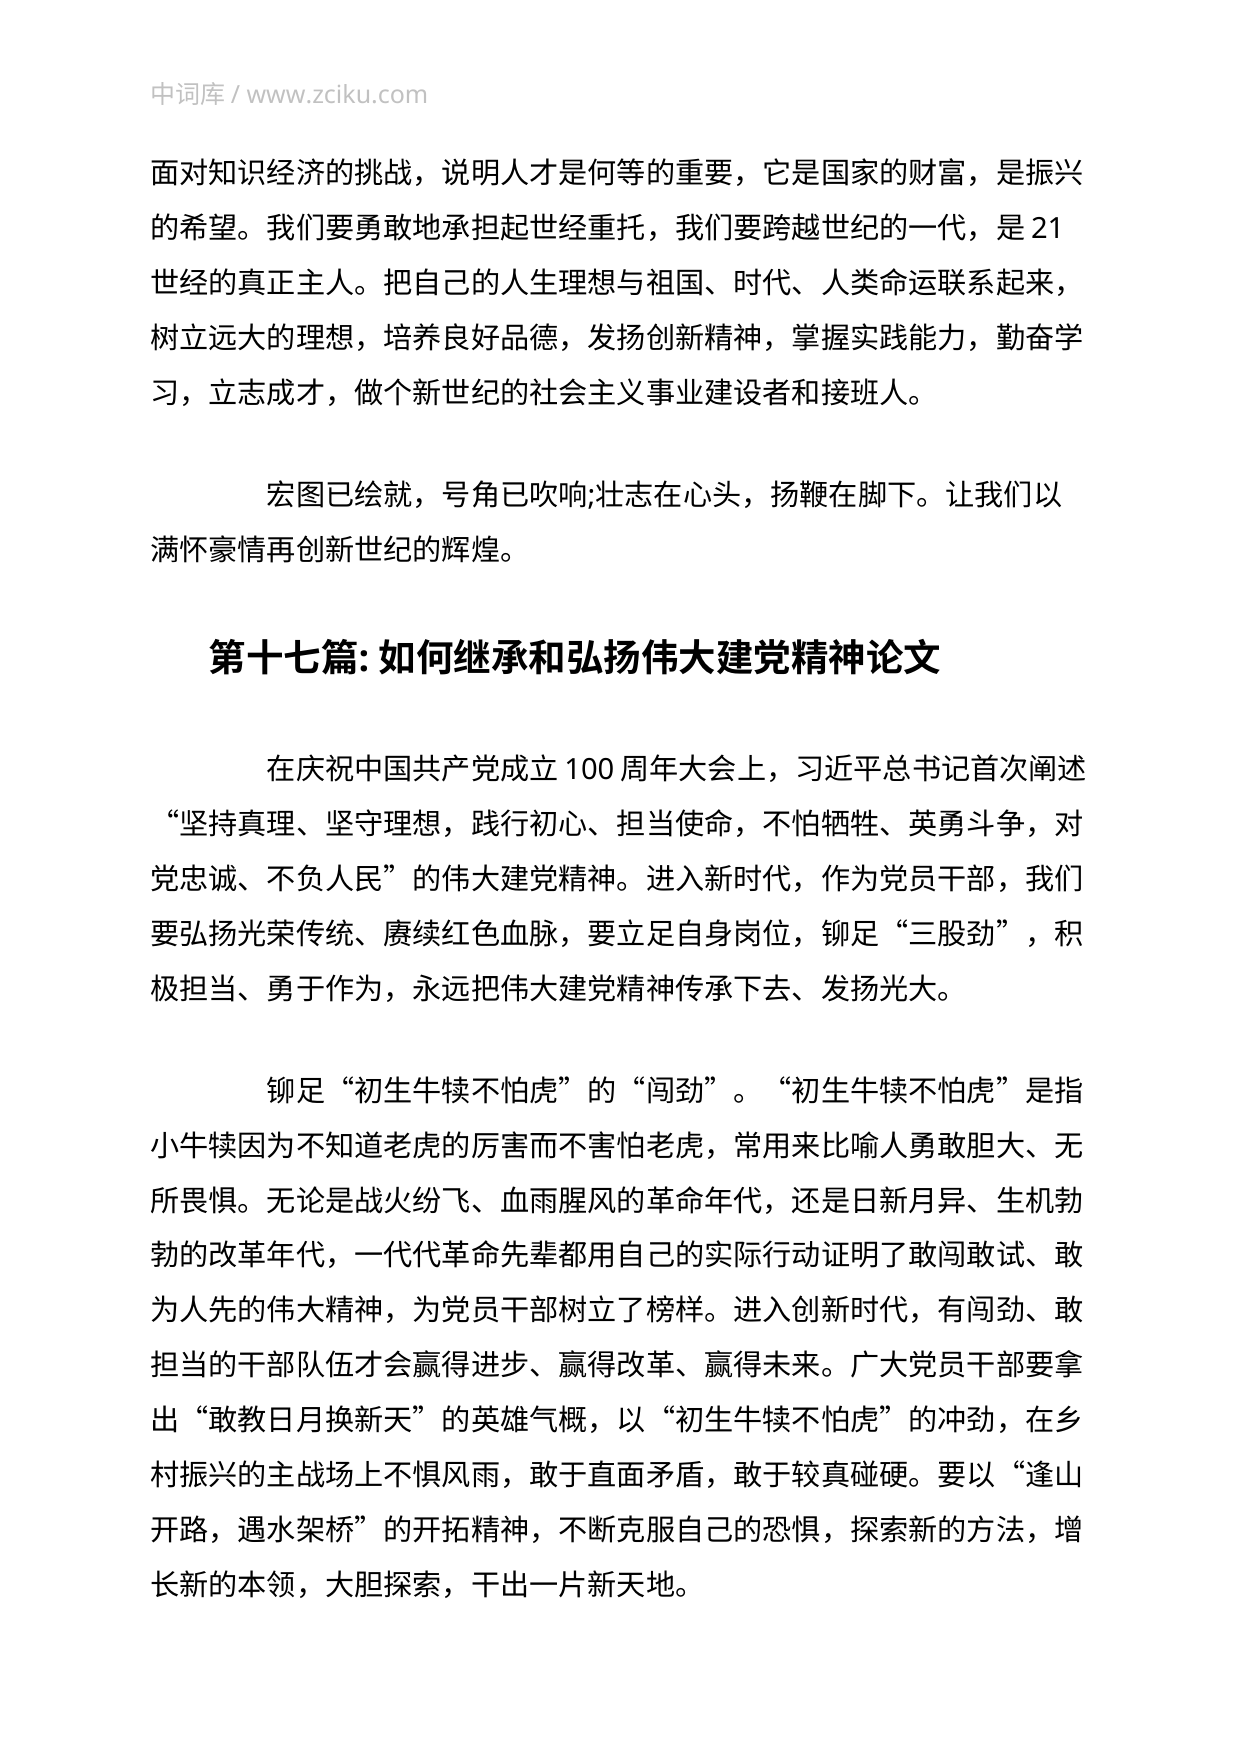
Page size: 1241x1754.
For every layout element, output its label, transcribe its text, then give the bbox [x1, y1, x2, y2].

text 宏图已绘就，号角已吹响;壮志在心头，扬鞭在脚下。让我们以满怀豪情再创新世纪的辉煌。 [150, 471, 1090, 569]
text 在庆祝中国共产党成立100周年大会上，习近平总书记首次阐述“坚持真理、坚守理想，践行初心、担当使命，不怕牺牲、英勇斗争，对党忠诚、不负人民”的伟大建党精神。进入新时代，作为党员干部，我们要弘扬光荣传统、赓续红色血脉，要立足自身岗位，铆足“三股劲”，积极担当、勇于作为，永远把伟大建党精神传承下去、发扬光大。 [150, 746, 1090, 1008]
text 第十七篇: 如何继承和弘扬伟大建党精神论文 [150, 628, 1090, 683]
text 铆足“初生牛犊不怕虎”的“闯劲”。“初生牛犊不怕虎”是指小牛犊因为不知道老虎的厉害而不害怕老虎，常用来比喻人勇敢胆大、无所畏惧。无论是战火纷飞、血雨腥风的革命年代，还是日新月异、生机勃勃的改革年代，一代代革命先辈都用自己的实际行动证明了敢闯敢试、敢为人先的伟大精神，为党员干部树立了榜样。进入创新时代，有闯劲、敢担当的干部队伍才会赢得进步、赢得改革、赢得未来。广大党员干部要拿出“敢教日月换新天”的英雄气概，以“初生牛犊不怕虎”的冲劲，在乡村振兴的主战场上不惧风雨，敢于直面矛盾，敢于较真碰硬。要以“逢山开路，遇水架桥”的开拓精神，不断克服自己的恐惧，探索新的方法，增长新的本领，大胆探索，干出一片新天地。 [150, 1067, 1090, 1604]
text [150, 150, 1090, 412]
